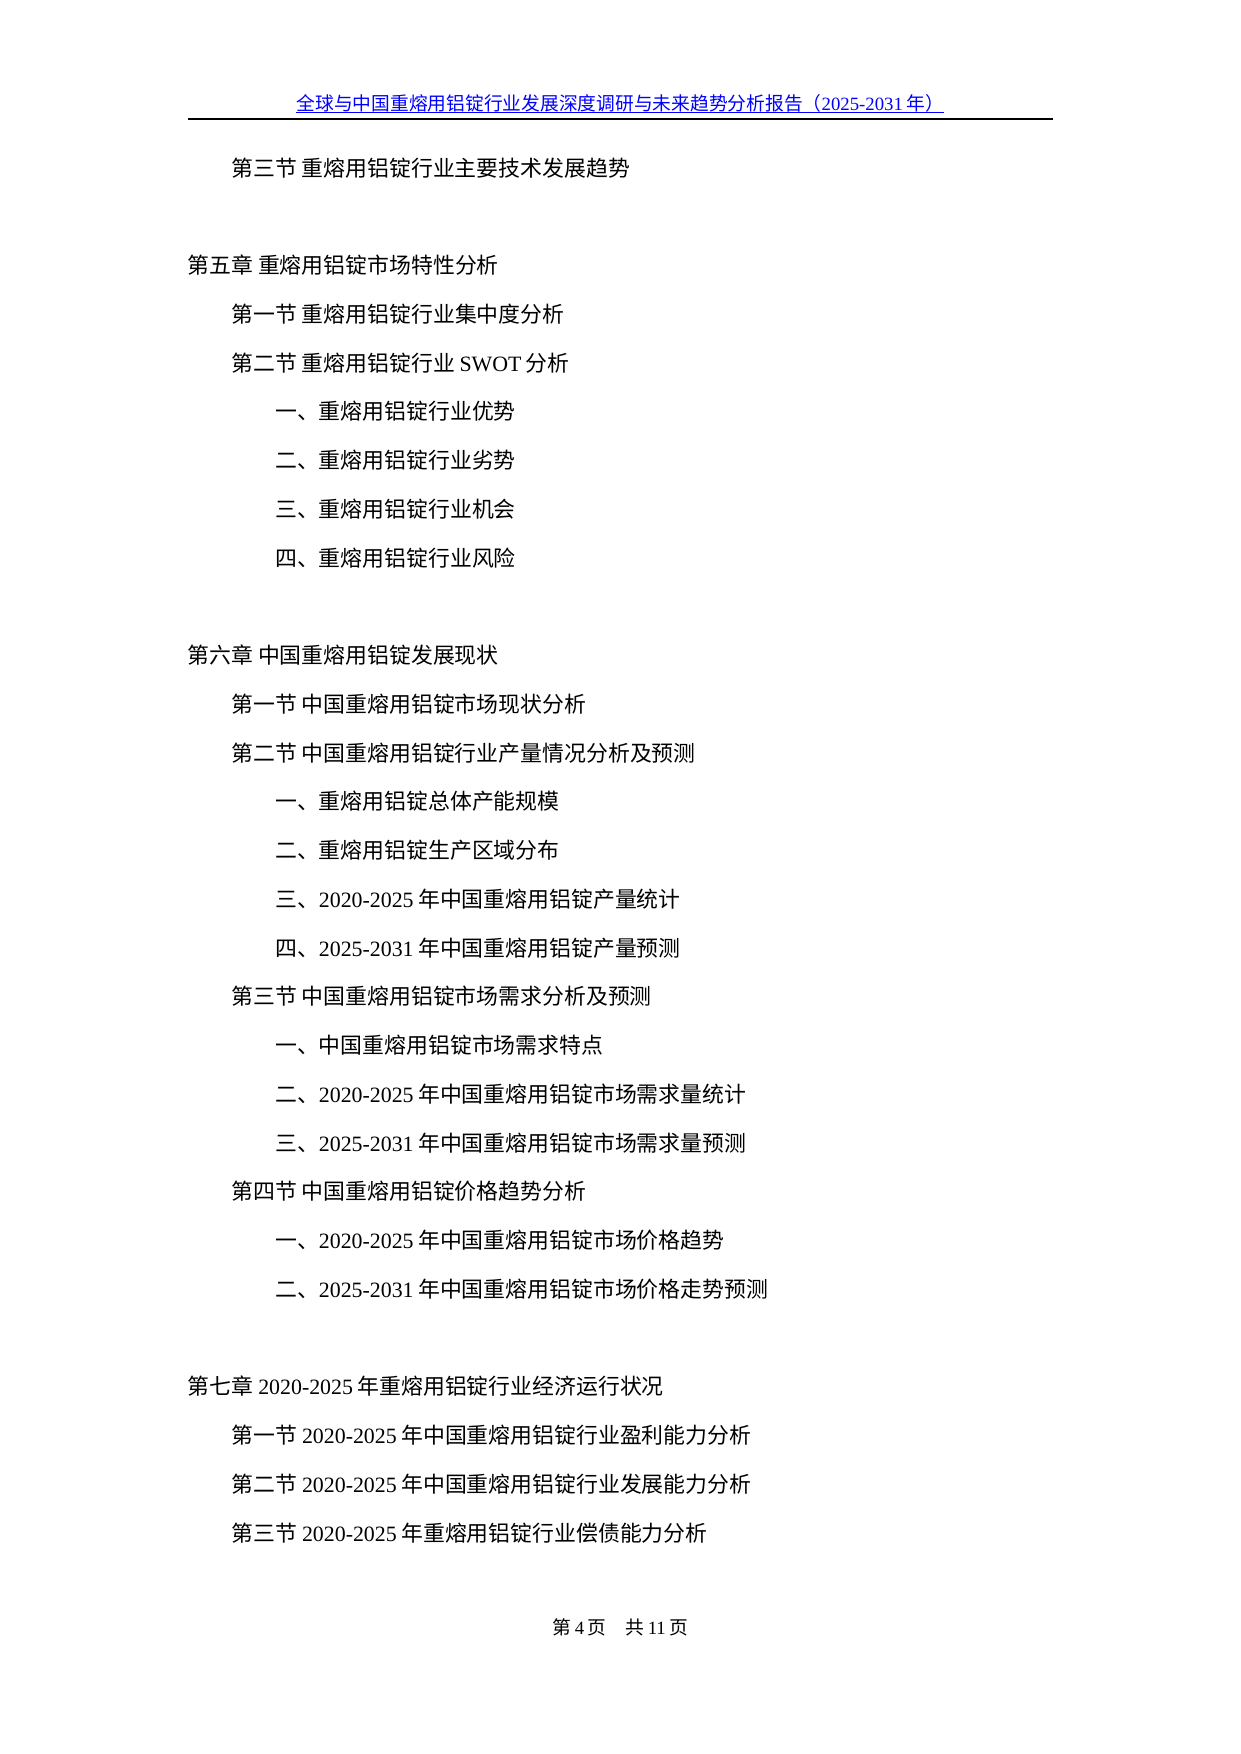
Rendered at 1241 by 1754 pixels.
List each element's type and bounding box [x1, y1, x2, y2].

text [187, 150, 1053, 1548]
